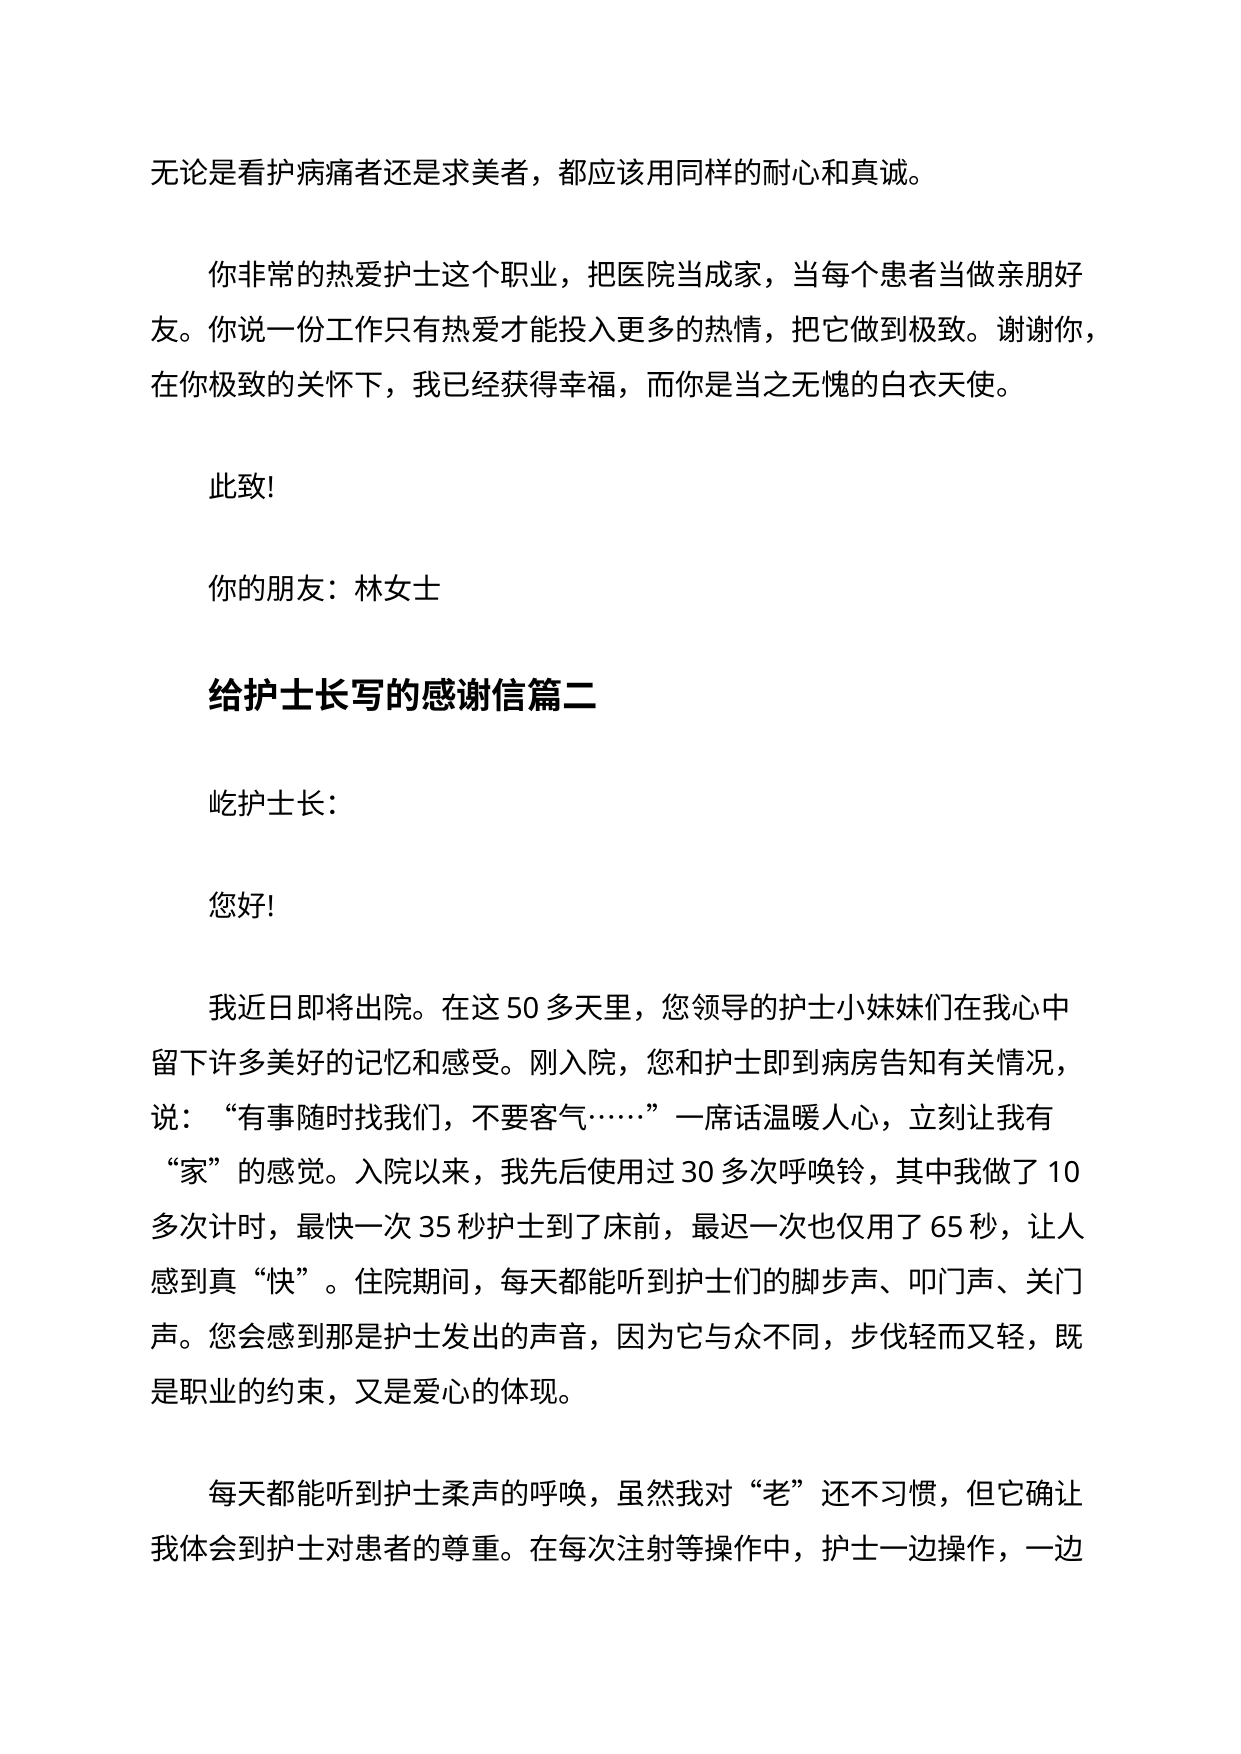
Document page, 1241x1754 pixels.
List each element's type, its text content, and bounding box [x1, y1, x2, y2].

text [150, 150, 1090, 192]
text 屹护士长： [150, 781, 1090, 823]
text 我近日即将出院。在这50多天里，您领导的护士小妹妹们在我心中留下许多美好的记忆和感受。刚入院，您和护士即到病房告知有关情况，说：“有事随时找我们，不要客气……”一席话温暖人心，立刻让我有“家”的感觉。入院以来，我先后使用过30多次呼唤铃，其中我做了10多次计时，最快一次35秒护士到了床前，最迟一次也仅用了65秒，让人感到真“快”。住院期间，每天都能听到护士们的脚步声、叩门声、关门声。您会感到那是护士发出的声音，因为它与众不同，步伐轻而又轻，既是职业的约束，又是爱心的体现。 [150, 984, 1090, 1411]
text 您好! [150, 882, 1090, 925]
text 给护士长写的感谢信篇二 [150, 667, 1090, 718]
text 你的朋友：林女士 [150, 565, 1090, 608]
text 你非常的热爱护士这个职业，把医院当成家，当每个患者当做亲朋好友。你说一份工作只有热爱才能投入更多的热情，把它做到极致。谢谢你，在你极致的关怀下，我已经获得幸福，而你是当之无愧的白衣天使。 [150, 252, 1090, 404]
text 此致! [150, 463, 1090, 506]
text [150, 1471, 1090, 1568]
